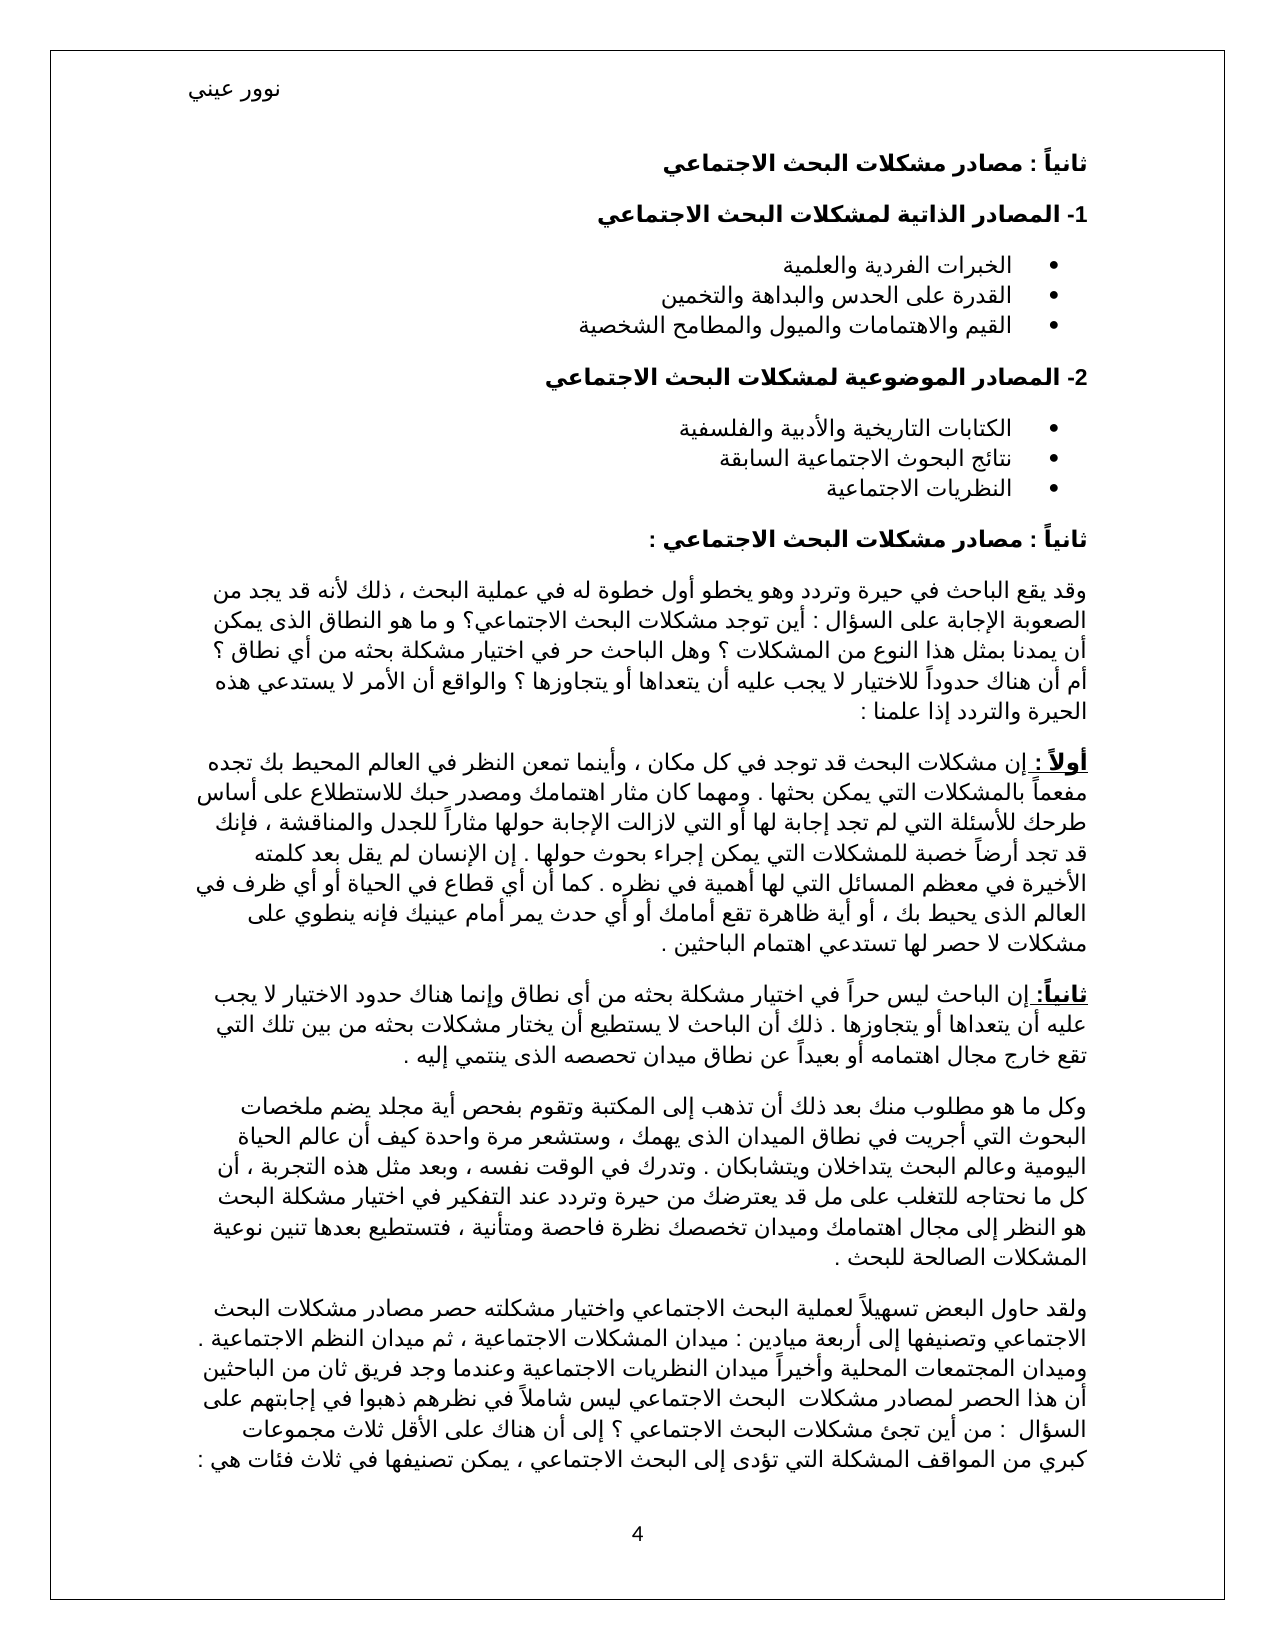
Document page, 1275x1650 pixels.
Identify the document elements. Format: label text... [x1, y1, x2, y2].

list الكتابات التاريخية والأدبية والفلسفية [187, 414, 1050, 441]
list القدرة على الحدس والبداهة والتخمين [187, 282, 1050, 309]
list القيم والاهتمامات والميول والمطامح الشخصية [187, 312, 1050, 339]
list النظريات الاجتماعية [187, 475, 1050, 501]
text وقد يقع الباحث في حيرة وتردد وهو يخطو أول خطوة له في عملية البحث ، ذلك لأنه قد يجد من الصعوبة الإجابة على السؤال : أين توجد مشكلات البحث الاجتماعي؟ و ما هو النطاق الذى يمكن أن يمدنا بمثل هذا النوع من المشكلات ؟ وهل الباحث حر في اختيار مشكلة بحثه من أي نطاق ؟ أم أن هناك حدوداً للاختيار لا يجب عليه أن يتعداها أو يتجاوزها ؟ والواقع أن الأمر لا يستدعي هذه الحيرة والتردد إذا علمنا : [187, 577, 1087, 724]
text أولاً : إن مشكلات البحث قد توجد في كل مكان ، وأينما تمعن النظر في العالم المحيط بك تجده مفعماً بالمشكلات التي يمكن بحثها . ومهما كان مثار اهتمامك ومصدر حبك للاستطلاع على أساس طرحك للأسئلة التي لم تجد إجابة لها أو التي لازالت الإجابة حولها مثاراً للجدل والمناقشة ، فإنك قد تجد أرضاً خصبة للمشكلات التي يمكن إجراء بحوث حولها . إن الإنسان لم يقل بعد كلمته الأخيرة في معظم المسائل التي لها أهمية في نظره . كما أن أي قطاع في الحياة أو أي ظرف في العالم الذى يحيط بك ، أو أية ظاهرة تقع أمامك أو أي حدث يمر أمام عينيك فإنه ينطوي على مشكلات لا حصر لها تستدعي اهتمام الباحثين . [187, 749, 1087, 957]
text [187, 1295, 1087, 1472]
text وكل ما هو مطلوب منك بعد ذلك أن تذهب إلى المكتبة وتقوم بفحص أية مجلد يضم ملخصات البحوث التي أجريت في نطاق الميدان الذى يهمك ، وستشعر مرة واحدة كيف أن عالم الحياة اليومية وعالم البحث يتداخلان ويتشابكان . وتدرك في الوقت نفسه ، وبعد مثل هذه التجربة ، أن كل ما نحتاجه للتغلب على مل قد يعترضك من حيرة وتردد عند التفكير في اختيار مشكلة البحث هو النظر إلى مجال اهتمامك وميدان تخصصك نظرة فاحصة ومتأنية ، فتستطيع بعدها تنين نوعية المشكلات الصالحة للبحث . [187, 1093, 1087, 1270]
text 1- المصادر الذاتية لمشكلات البحث الاجتماعي [187, 201, 1087, 227]
text ثانياً : مصادر مشكلات البحث الاجتماعي : [187, 526, 1087, 552]
text ثانياً : مصادر مشكلات البحث الاجتماعي [187, 150, 1087, 176]
text ثانياً: إن الباحث ليس حراً في اختيار مشكلة بحثه من أى نطاق وإنما هناك حدود الاختيار لا يجب عليه أن يتعداها أو يتجاوزها . ذلك أن الباحث لا يستطيع أن يختار مشكلات بحثه من بين تلك التي تقع خارج مجال اهتمامه أو بعيداً عن نطاق ميدان تحصصه الذى ينتمي إليه . [187, 981, 1087, 1068]
list الخبرات الفردية والعلمية [187, 252, 1050, 278]
list نتائج البحوث الاجتماعية السابقة [187, 445, 1050, 471]
text 2- المصادر الموضوعية لمشكلات البحث الاجتماعي [187, 363, 1087, 390]
